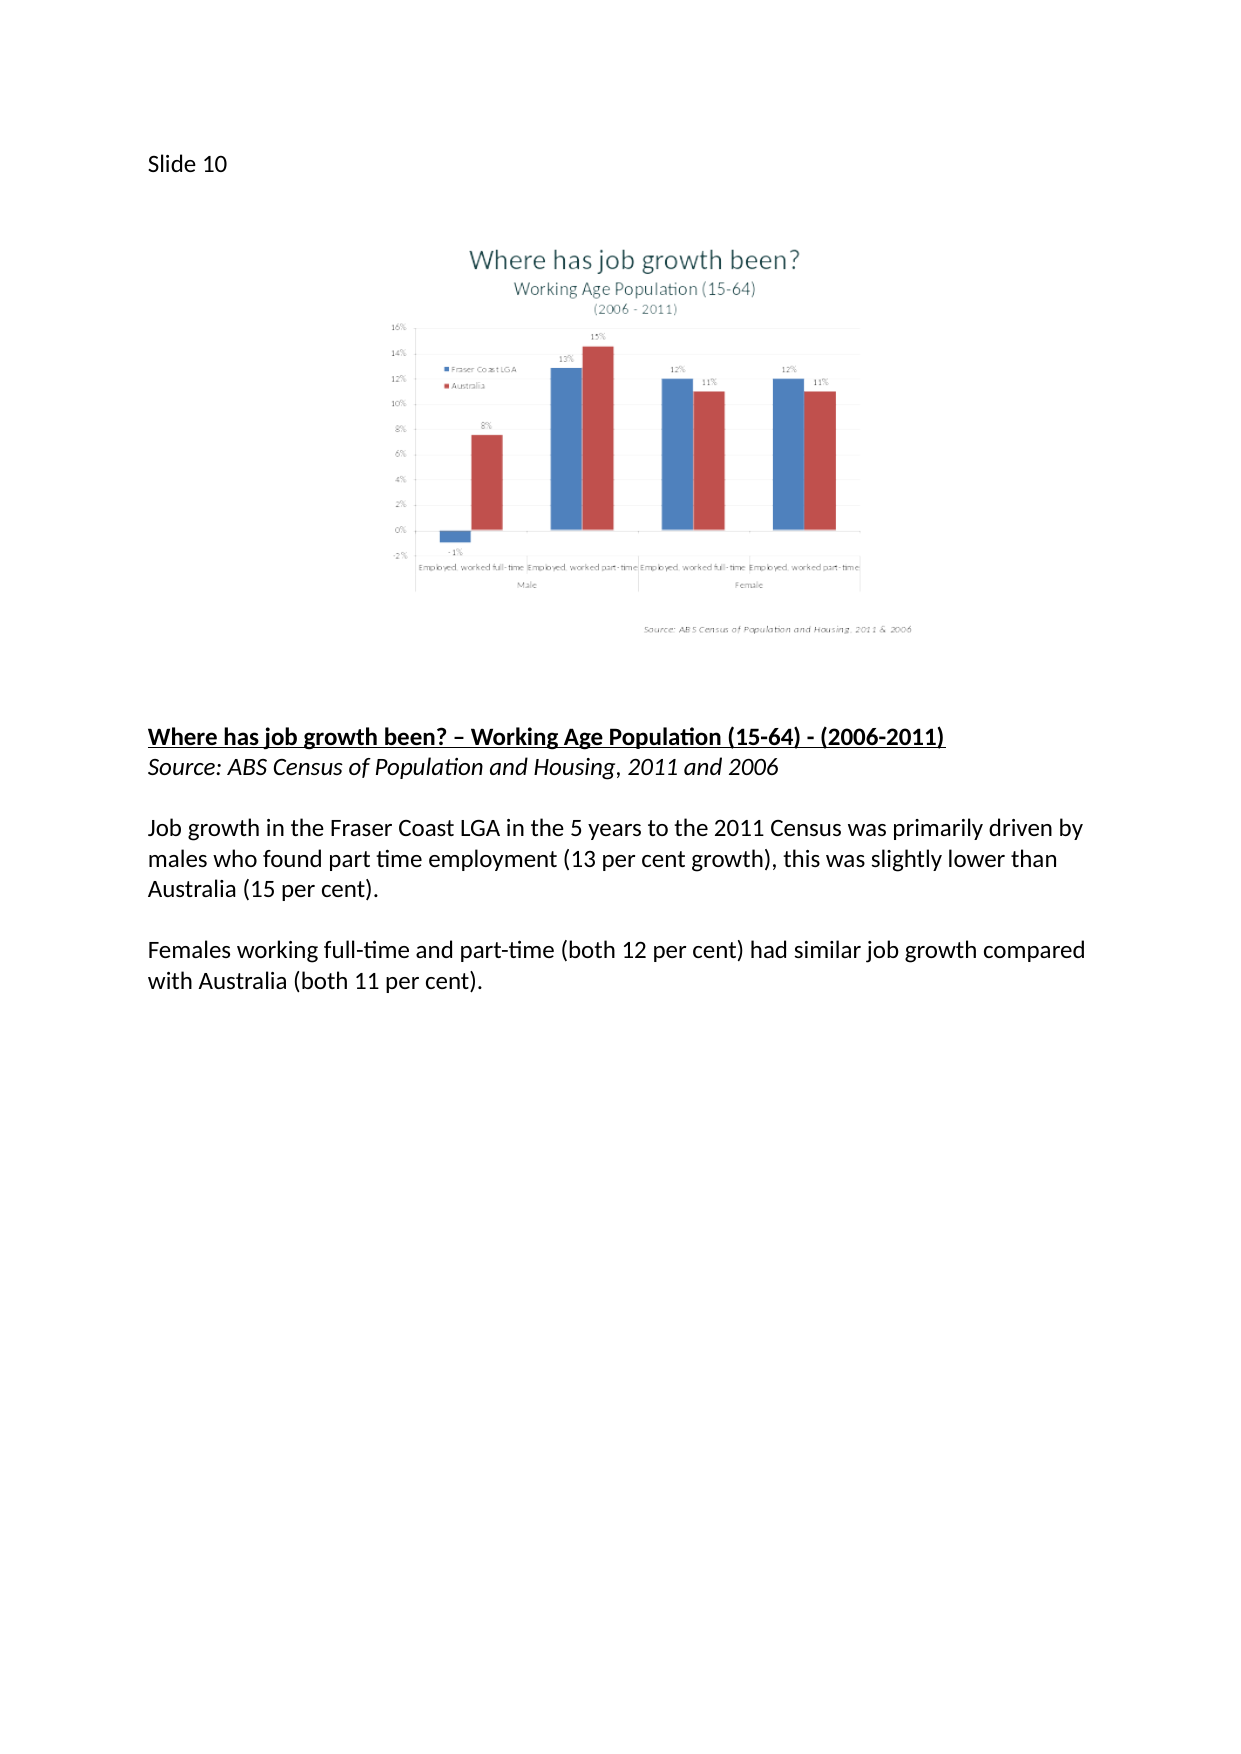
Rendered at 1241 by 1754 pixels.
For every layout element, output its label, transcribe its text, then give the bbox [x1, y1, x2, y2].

text Slide 10 [148, 148, 1122, 178]
text Where has job growth been? – Working Age Population (15-64) - (2006-2011) [148, 721, 1122, 751]
text Source: ABS Census of Population and Housing, 2011 and 2006 [148, 751, 1122, 782]
text Females working full-time and part-time (both 12 per cent) had similar job growth compared with Australia (both 11 per cent). [148, 934, 1122, 995]
text Job growth in the Fraser Coast LGA in the 5 years to the 2011 Census was primarily driven by males who found part time employment (13 per cent growth), this was slightly lower than Australia (15 per cent). [148, 812, 1122, 904]
